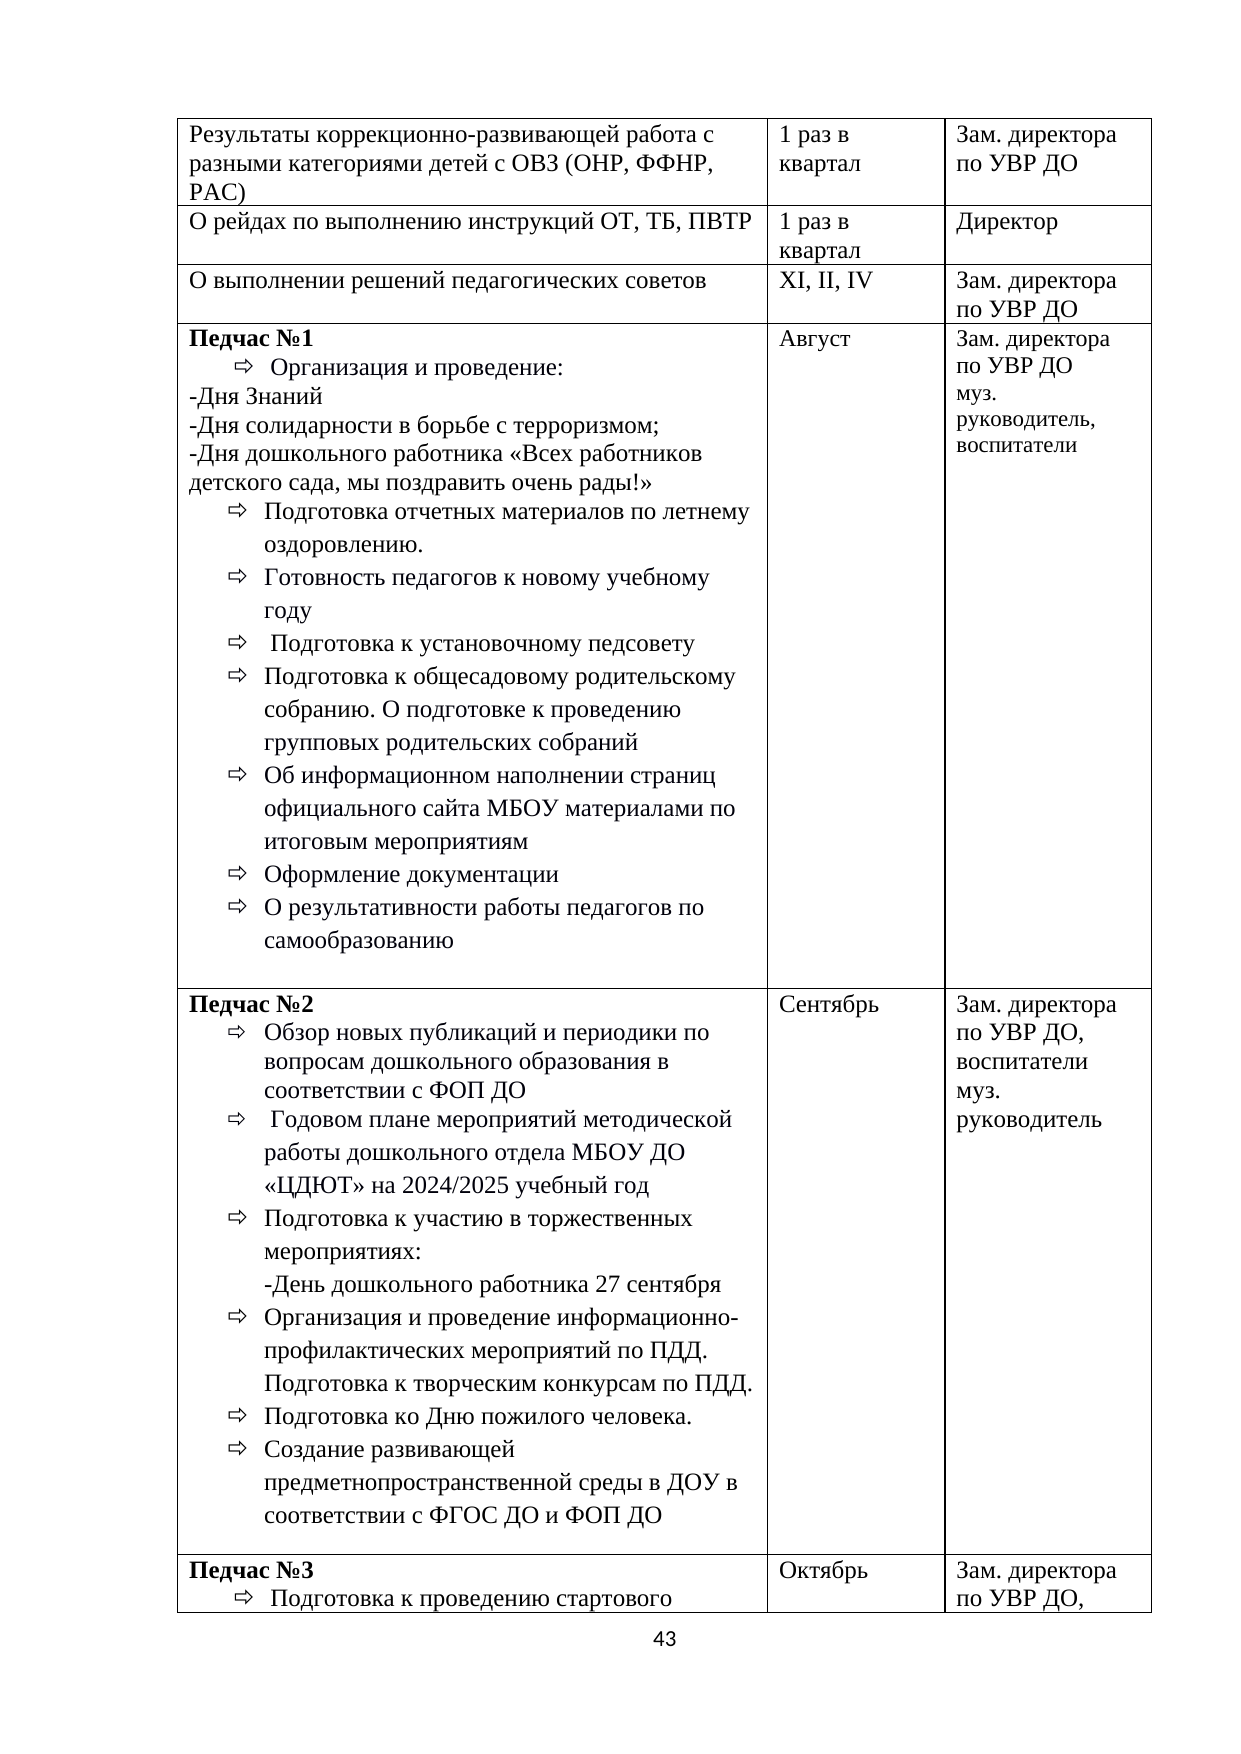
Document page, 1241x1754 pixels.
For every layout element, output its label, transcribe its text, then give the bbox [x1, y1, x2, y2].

table_cell XI, II, IV [768, 265, 944, 322]
table_cell Педчас №2 Обзор новых публикаций и периодики по вопросам дошкольного образования в соответствии с ФОП ДО Годовом плане мероприятий методической работы дошкольного отдела МБОУ ДО «ЦДЮТ» на 2024/2025 учебный год Подготовка к участию в торжественных мероприятиях: -День дошкольного работника 27 сентября Организация и проведение информационно-профилактических мероприятий по ПДД. Подготовка к творческим конкурсам по ПДД. Подготовка ко Дню пожилого человека. Создание развивающей предметнопространственной среды в ДОУ в соответствии с ФГОС ДО и ФОП ДО [178, 989, 767, 1554]
table_cell 1 раз в квартал [768, 206, 944, 264]
table_cell 1 раз в квартал [768, 119, 944, 205]
table_cell Зам. директора по УВР ДО [946, 265, 1151, 322]
table_cell Педчас №1 Организация и проведение: -Дня Знаний -Дня солидарности в борьбе с терроризмом; -Дня дошкольного работника «Всех работников детского сада, мы поздравить очень рады!» Подготовка отчетных материалов по летнему оздоровлению. Готовность педагогов к новому учебному году Подготовка к установочному педсовету Подготовка к общесадовому родительскому собранию. О подготовке к проведению групповых родительских собраний Об информационном наполнении страниц официального сайта МБОУ материалами по итоговым мероприятиям Оформление документации О результативности работы педагогов по самообразованию [178, 324, 767, 988]
table_cell Октябрь [768, 1555, 944, 1612]
table_cell Сентябрь [768, 989, 944, 1554]
table_cell Зам. директора по УВР ДО, воспитатели муз. руководитель [946, 989, 1151, 1554]
table_cell О рейдах по выполнению инструкций ОТ, ТБ, ПВТР [178, 206, 767, 264]
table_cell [946, 1555, 1151, 1612]
table_cell Август [768, 324, 944, 988]
table_cell Зам. директора по УВР ДО муз. руководитель, воспитатели [946, 324, 1151, 988]
table_cell Результаты коррекционно-развивающей работа с разными категориями детей с ОВЗ (ОНР, ФФНР, РАС) [178, 119, 767, 205]
table_cell О выполнении решений педагогических советов [178, 265, 767, 322]
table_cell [946, 119, 1151, 205]
table_cell Директор [946, 206, 1151, 264]
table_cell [178, 1555, 767, 1612]
